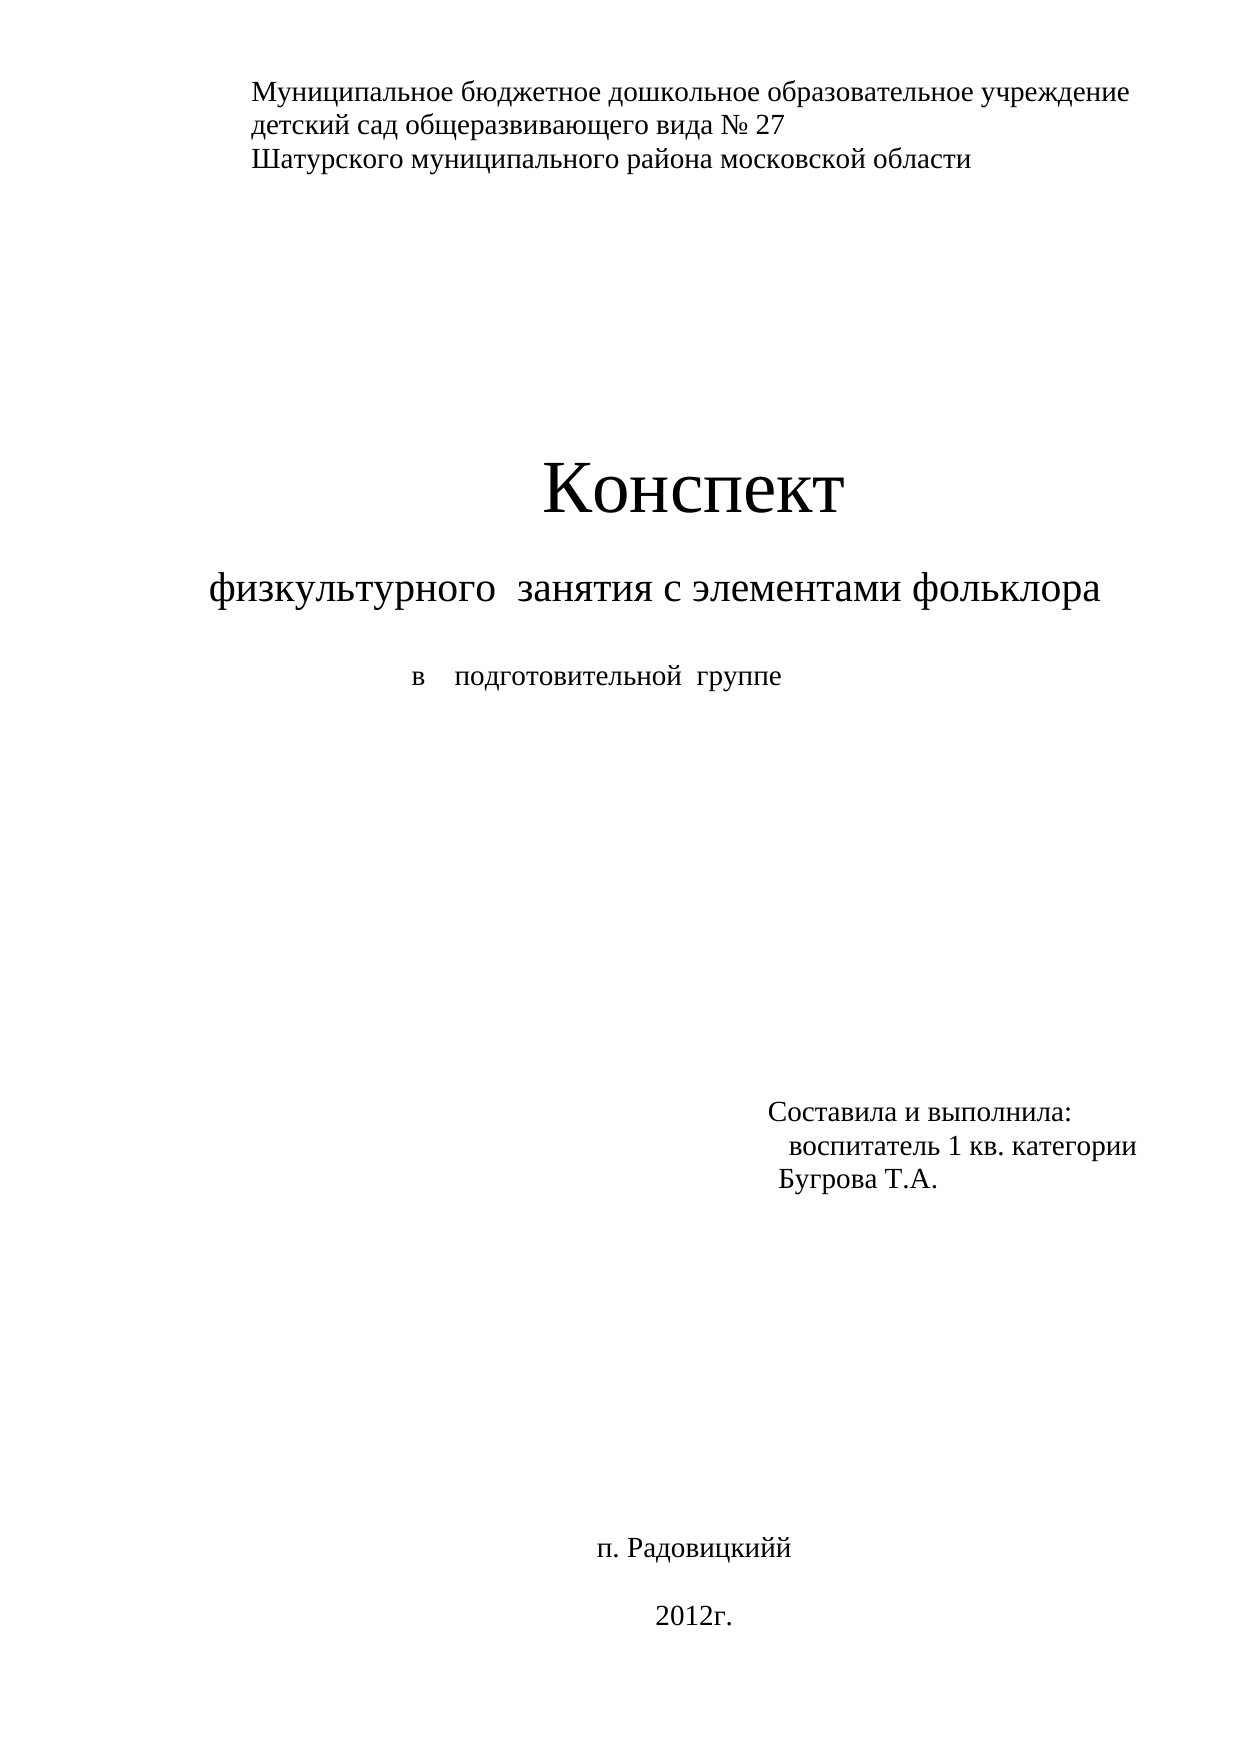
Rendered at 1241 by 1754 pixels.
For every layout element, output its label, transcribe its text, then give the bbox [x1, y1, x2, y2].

text Муниципальное бюджетное дошкольное образовательное учреждение [177, 74, 1137, 107]
text Бугрова Т.А. [177, 1162, 1137, 1195]
text Конспект [177, 443, 1137, 529]
text Шатурского муниципального района московской области [177, 141, 1137, 174]
text Составила и выполнила: [177, 1094, 1137, 1128]
text воспитатель 1 кв. категории [177, 1128, 1137, 1162]
text детский сад общеразвивающего вида № 27 [177, 107, 1137, 141]
text физкультурного занятия с элементами фольклора [177, 563, 1137, 611]
text в подготовительной группе [177, 658, 1137, 692]
text 2012г. [177, 1598, 1137, 1631]
text п. Радовицкийй [177, 1531, 1137, 1564]
